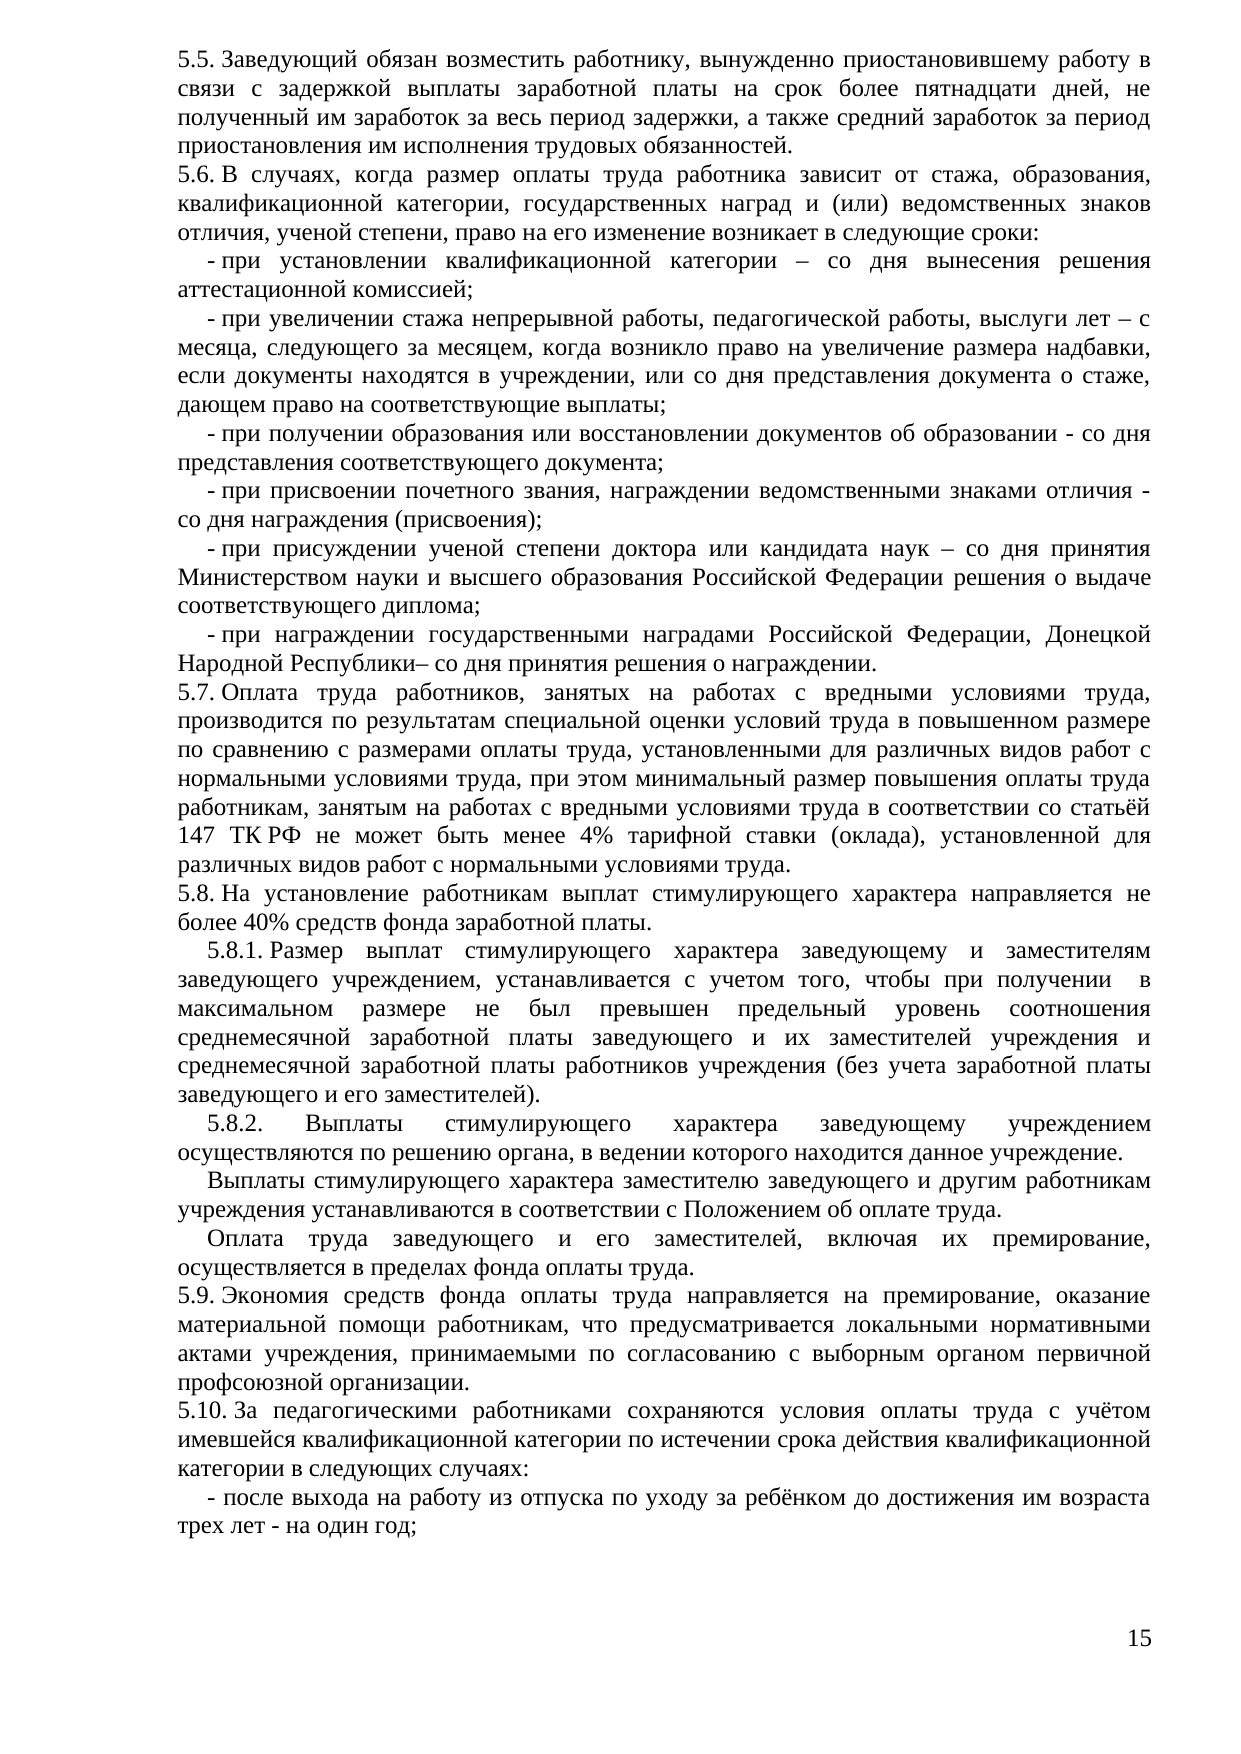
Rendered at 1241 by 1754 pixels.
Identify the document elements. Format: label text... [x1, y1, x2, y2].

text - при присуждении ученой степени доктора или кандидата наук – со дня принятия Министерством науки и высшего образования Российской Федерации решения о выдаче соответствующего диплома; [177, 533, 1152, 619]
text 5.6. В случаях, когда размер оплаты труда работника зависит от стажа, образования, квалификационной категории, государственных наград и (или) ведомственных знаков отличия, ученой степени, право на его изменение возникает в следующие сроки: [177, 159, 1152, 246]
list 5.9. Экономия средств фонда оплаты труда направляется на премирование, оказание материальной помощи работникам, что предусматривается локальными нормативными актами учреждения, принимаемыми по согласованию с выборным органом первичной профсоюзной организации. [177, 1281, 1152, 1396]
text 5.8. На установление работникам выплат стимулирующего характера направляется не более 40% средств фонда заработной платы. [177, 878, 1152, 936]
text 5.8.2. Выплаты стимулирующего характера заведующему учреждением осуществляются по решению органа, в ведении которого находится данное учреждение. [177, 1108, 1152, 1166]
text - при получении образования или восстановлении документов об образовании - со дня представления соответствующего документа; [177, 418, 1152, 476]
list 5.10. За педагогическими работниками сохраняются условия оплаты труда с учётом имевшейся квалификационной категории по истечении срока действия квалификационной категории в следующих случаях: [177, 1396, 1152, 1482]
list 5.5. Заведующий обязан возместить работнику, вынужденно приостановившему работу в связи с задержкой выплаты заработной платы на срок более пятнадцати дней, не полученный им заработок за весь период задержки, а также средний заработок за период приостановления им исполнения трудовых обязанностей. [177, 44, 1152, 159]
text - при увеличении стажа непрерывной работы, педагогической работы, выслуги лет – с месяца, следующего за месяцем, когда возникло право на увеличение размера надбавки, если документы находятся в учреждении, или со дня представления документа о стаже, дающем право на соответствующие выплаты; [177, 303, 1152, 418]
text - при установлении квалификационной категории – со дня вынесения решения аттестационной комиссией; [177, 246, 1152, 303]
text Оплата труда заведующего и его заместителей, включая их премирование, осуществляется в пределах фонда оплаты труда. [177, 1223, 1152, 1281]
text 5.8.1. Размер выплат стимулирующего характера заведующему и заместителям заведующего учреждением, устанавливается с учетом того, чтобы при получении в максимальном размере не был превышен предельный уровень соотношения среднемесячной заработной платы заведующего и их заместителей учреждения и среднемесячной заработной платы работников учреждения (без учета заработной платы заведующего и его заместителей). [177, 936, 1152, 1108]
list - после выхода на работу из отпуска по уходу за ребёнком до достижения им возраста трех лет - на один год; [177, 1482, 1152, 1539]
text Выплаты стимулирующего характера заместителю заведующего и другим работникам учреждения устанавливаются в соответствии с Положением об оплате труда. [177, 1166, 1152, 1223]
text - при награждении государственными наградами Российской Федерации, Донецкой Народной Республики– со дня принятия решения о награждении. [177, 619, 1152, 677]
text - при присвоении почетного звания, награждении ведомственными знаками отличия - со дня награждения (присвоения); [177, 476, 1152, 533]
list 5.7. Оплата труда работников, занятых на работах с вредными условиями труда, производится по результатам специальной оценки условий труда в повышенном размере по сравнению с размерами оплаты труда, установленными для различных видов работ с нормальными условиями труда, при этом минимальный размер повышения оплаты труда работникам, занятым на работах с вредными условиями труда в соответствии со статьёй 147 ТК РФ не может быть менее 4% тарифной ставки (оклада), установленной для различных видов работ с нормальными условиями труда. [177, 677, 1152, 878]
